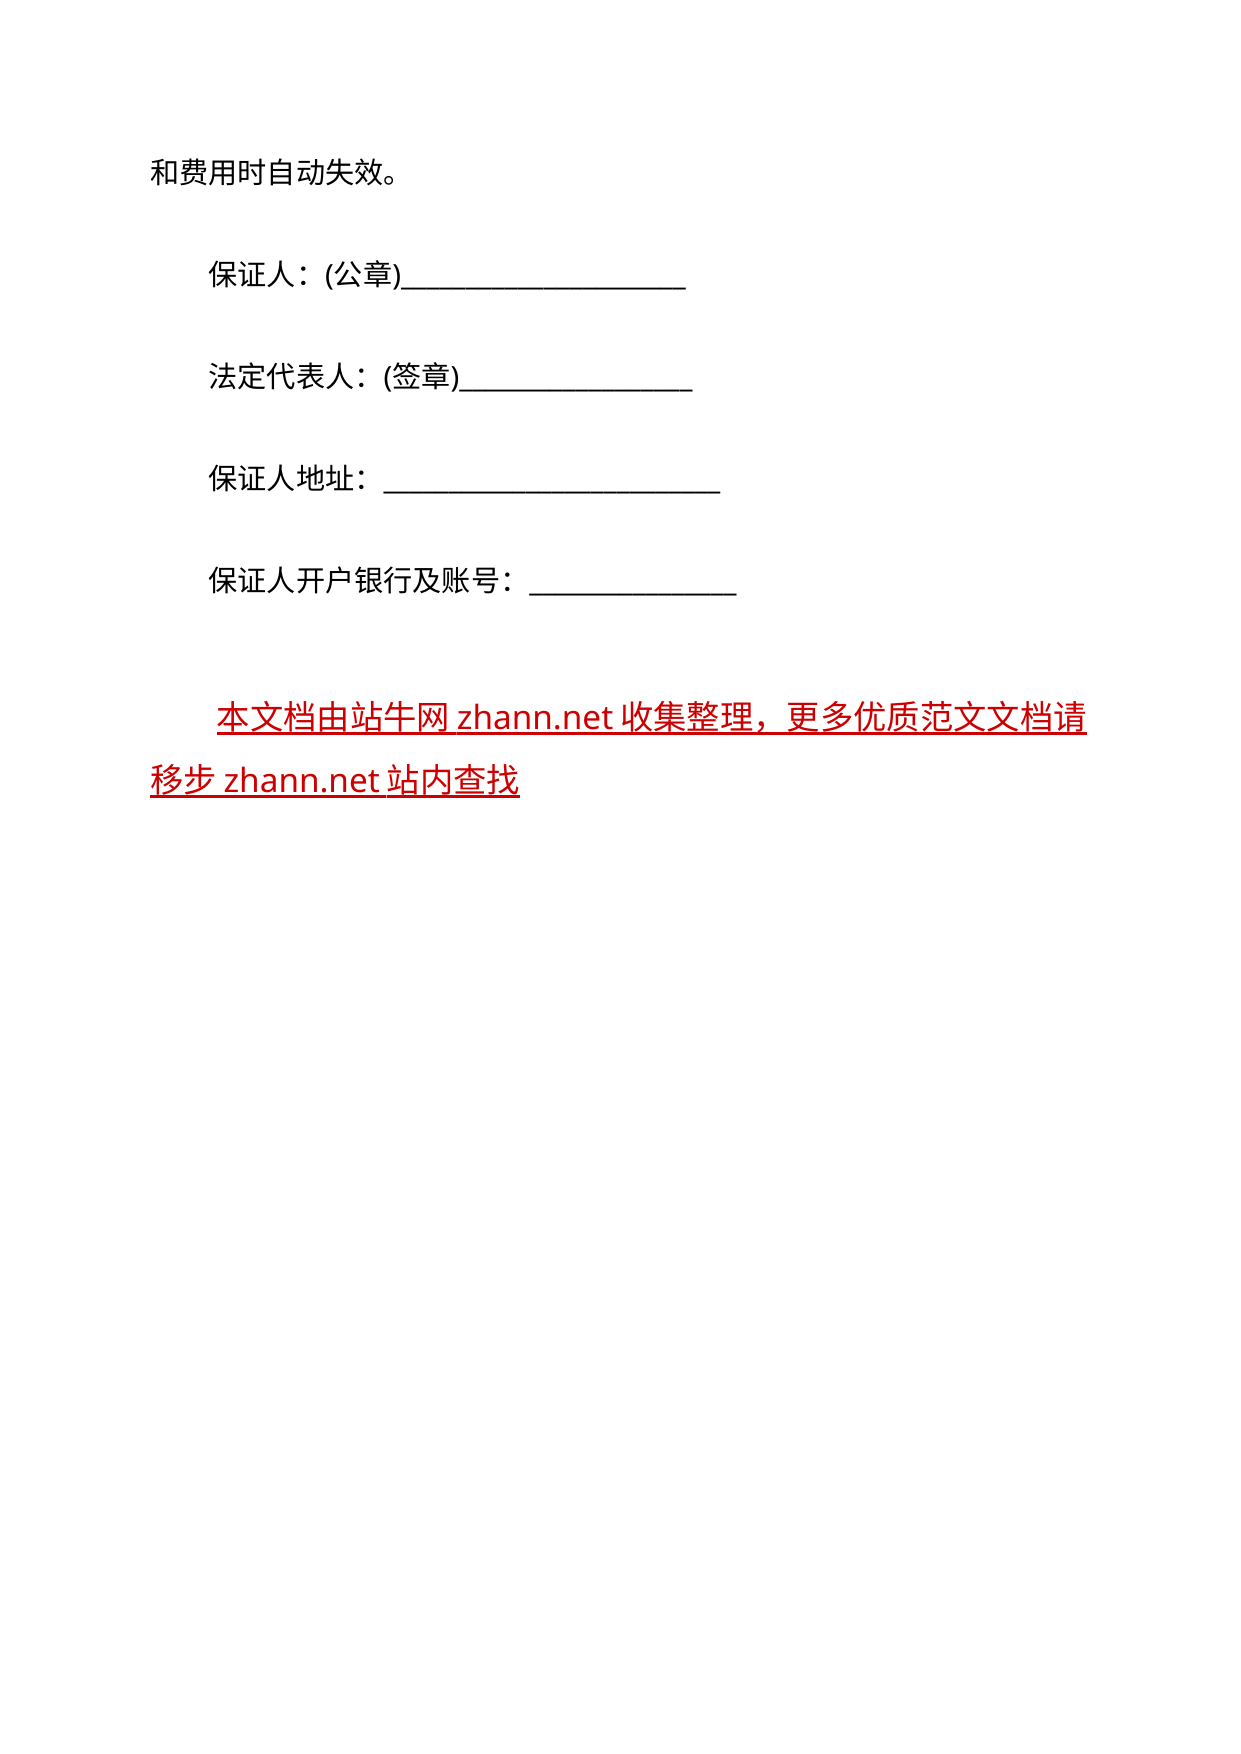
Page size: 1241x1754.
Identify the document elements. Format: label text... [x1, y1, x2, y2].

text 保证人地址：__________________________ [150, 456, 1090, 498]
text 保证人：(公章)______________________ [150, 252, 1090, 294]
text 保证人开户银行及账号：________________ [150, 558, 1090, 600]
text 法定代表人：(签章)__________________ [150, 354, 1090, 396]
text 本文档由站牛网zhann.net收集整理，更多优质范文文档请移步zhann.net站内查找 [150, 691, 1090, 802]
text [150, 150, 1090, 192]
